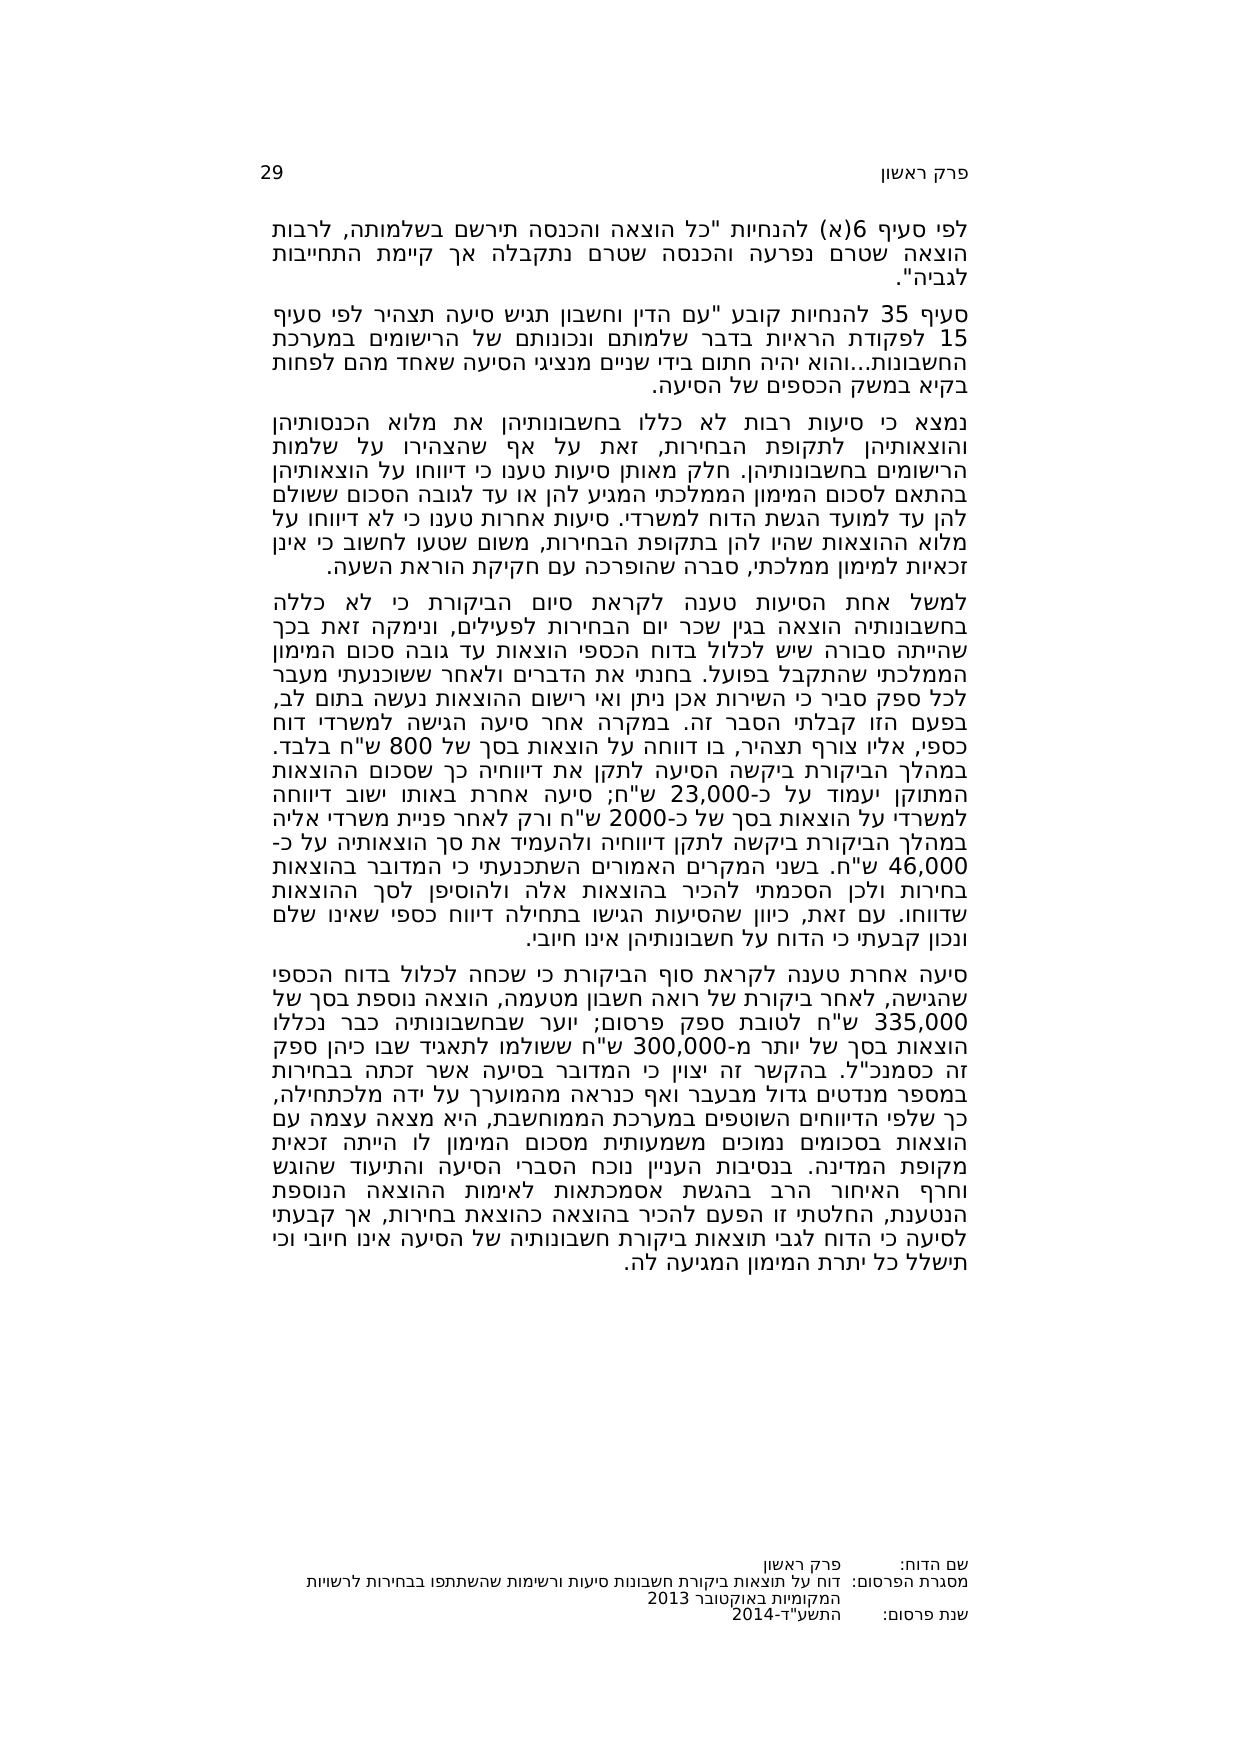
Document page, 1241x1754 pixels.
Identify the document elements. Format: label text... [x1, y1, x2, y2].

text סעיף 35 להנחיות קובע "עם הדין וחשבון תגיש סיעה תצהיר לפי סעיף 15 לפקודת הראיות בדבר שלמותם ונכונותם של הרישומים במערכת החשבונות...והוא יהיה חתום בידי שניים מנציגי הסיעה שאחד מהם לפחות בקיא במשק הכספים של הסיעה. [272, 303, 968, 399]
text סיעה אחרת טענה לקראת סוף הביקורת כי שכחה לכלול בדוח הכספי שהגישה, לאחר ביקורת של רואה חשבון מטעמה, הוצאה נוספת בסך של 335,000 ש"ח לטובת ספק פרסום; יוער שבחשבונותיה כבר נכללו הוצאות בסך של יותר מ-300,000 ש"ח ששולמו לתאגיד שבו כיהן ספק זה כסמנכ"ל. בהקשר זה יצוין כי המדובר בסיעה אשר זכתה בבחירות במספר מנדטים גדול מבעבר ואף כנראה מהמוערך על ידה מלכתחילה, כך שלפי הדיווחים השוטפים במערכת הממוחשבת, היא מצאה עצמה עם הוצאות בסכומים נמוכים משמעותית מסכום המימון לו הייתה זכאית מקופת המדינה. בנסיבות העניין נוכח הסברי הסיעה והתיעוד שהוגש וחרף האיחור הרב בהגשת אסמכתאות לאימות ההוצאה הנוספת הנטענת, החלטתי זו הפעם להכיר בהוצאה כהוצאת בחירות, אך קבעתי לסיעה כי הדוח לגבי תוצאות ביקורת חשבונותיה של הסיעה אינו חיובי וכי תישלל כל יתרת המימון המגיעה לה. [272, 963, 968, 1275]
text למשל אחת הסיעות טענה לקראת סיום הביקורת כי לא כללה בחשבונותיה הוצאה בגין שכר יום הבחירות לפעילים, ונימקה זאת בכך שהייתה סבורה שיש לכלול בדוח הכספי הוצאות עד גובה סכום המימון הממלכתי שהתקבל בפועל. בחנתי את הדברים ולאחר ששוכנעתי מעבר לכל ספק סביר כי השירות אכן ניתן ואי רישום ההוצאות נעשה בתום לב, בפעם הזו קבלתי הסבר זה. במקרה אחר סיעה הגישה למשרדי דוח כספי, אליו צורף תצהיר, בו דווחה על הוצאות בסך של 800 ש"ח בלבד. במהלך הביקורת ביקשה הסיעה לתקן את דיווחיה כך שסכום ההוצאות המתוקן יעמוד על כ-23,000 ש"ח; סיעה אחרת באותו ישוב דיווחה למשרדי על הוצאות בסך של כ-2000 ש"ח ורק לאחר פניית משרדי אליה במהלך הביקורת ביקשה לתקן דיווחיה ולהעמיד את סך הוצאותיה על כ-46,000 ש"ח. בשני המקרים האמורים השתכנעתי כי המדובר בהוצאות בחירות ולכן הסכמתי להכיר בהוצאות אלה ולהוסיפן לסך ההוצאות שדווחו. עם זאת, כיוון שהסיעות הגישו בתחילה דיווח כספי שאינו שלם ונכון קבעתי כי הדוח על חשבונותיהן אינו חיובי. [272, 591, 968, 951]
text לפי סעיף 6(א) להנחיות "כל הוצאה והכנסה תירשם בשלמותה, לרבות הוצאה שטרם נפרעה והכנסה שטרם נתקבלה אך קיימת התחייבות לגביה". [272, 218, 968, 290]
text נמצא כי סיעות רבות לא כללו בחשבונותיהן את מלוא הכנסותיהן והוצאותיהן לתקופת הבחירות, זאת על אף שהצהירו על שלמות הרישומים בחשבונותיהן. חלק מאותן סיעות טענו כי דיווחו על הוצאותיהן בהתאם לסכום המימון הממלכתי המגיע להן או עד לגובה הסכום ששולם להן עד למועד הגשת הדוח למשרדי. סיעות אחרות טענו כי לא דיווחו על מלוא ההוצאות שהיו להן בתקופת הבחירות, משום שטעו לחשוב כי אינן זכאיות למימון ממלכתי, סברה שהופרכה עם חקיקת הוראת השעה. [272, 411, 968, 579]
